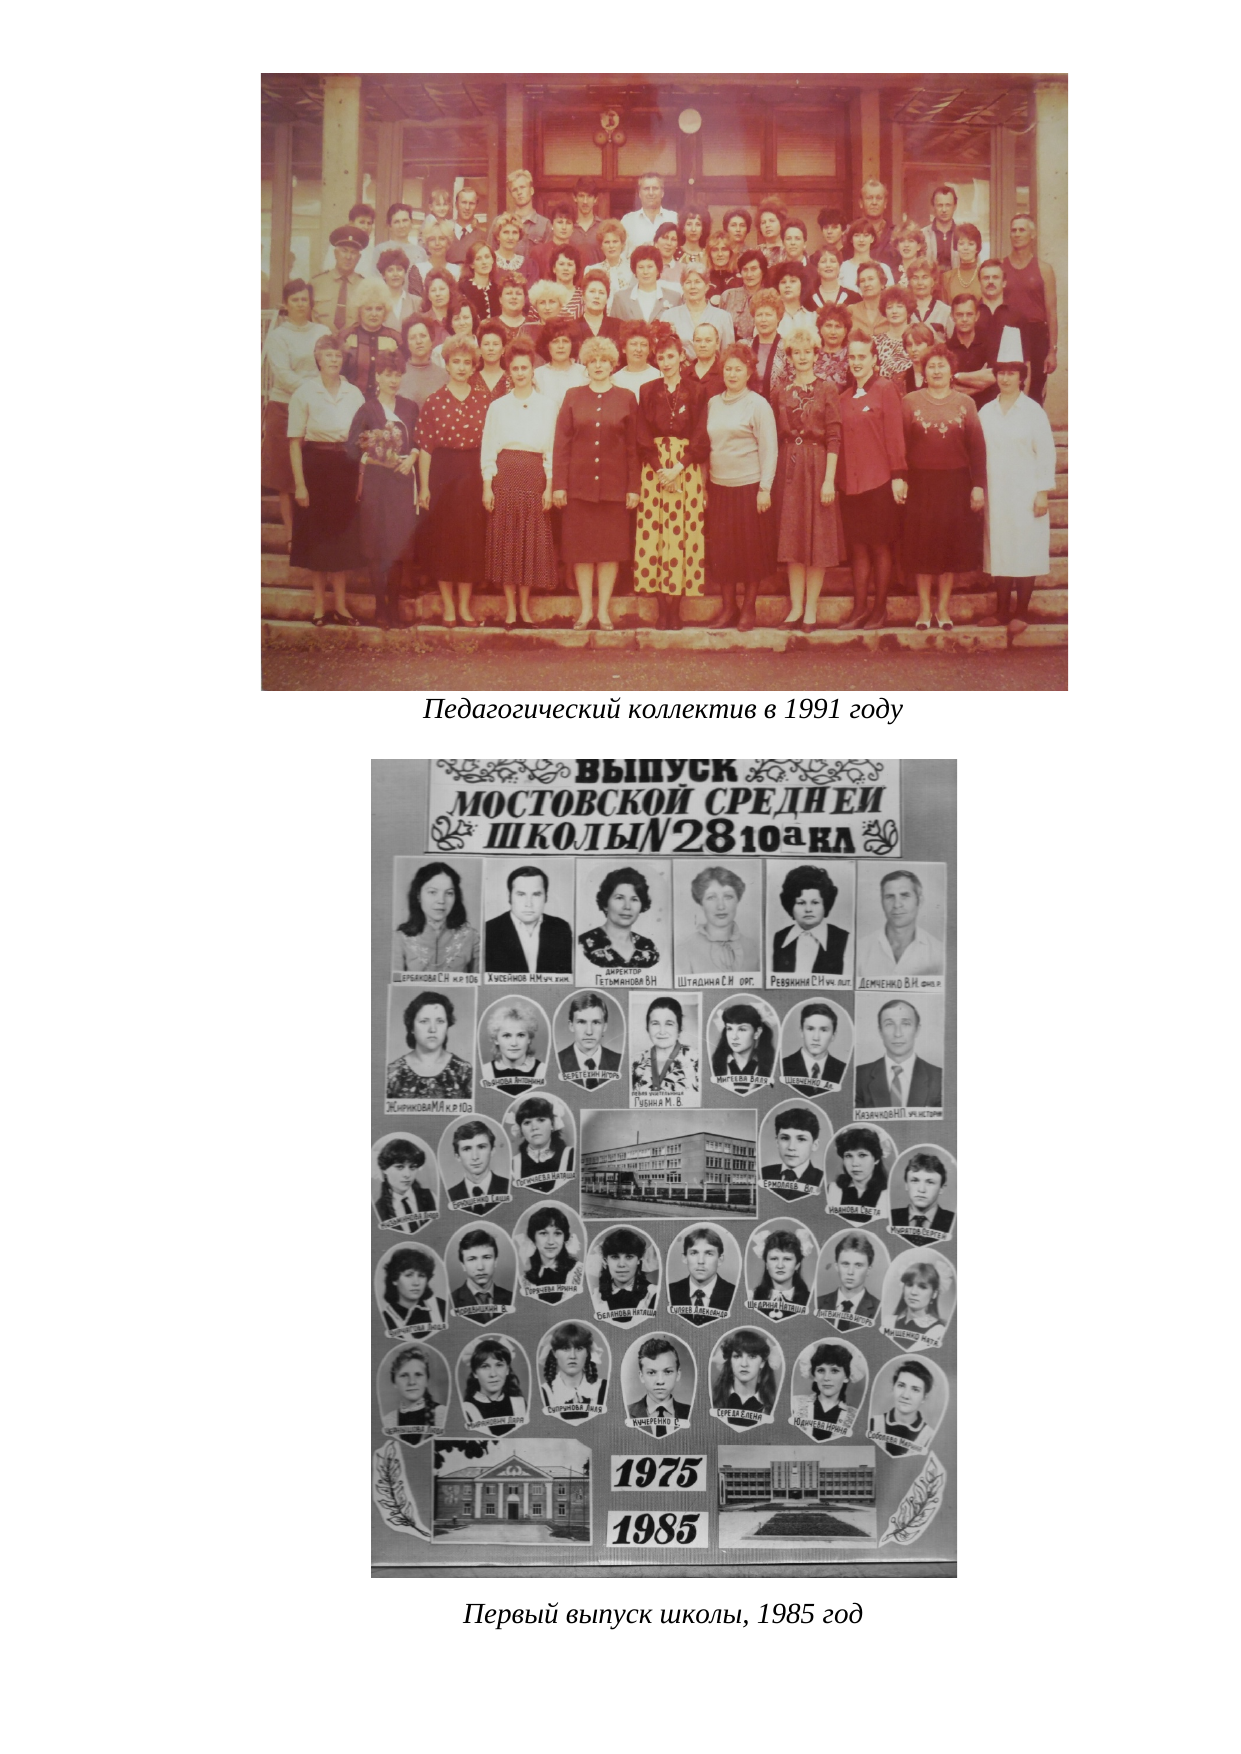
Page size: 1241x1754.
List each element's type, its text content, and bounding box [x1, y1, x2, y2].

text Первый выпуск школы, 1985 год [177, 1596, 1152, 1630]
picture [260, 73, 1069, 691]
text Педагогический коллектив в 1991 году [177, 691, 1152, 724]
picture [369, 759, 957, 1575]
